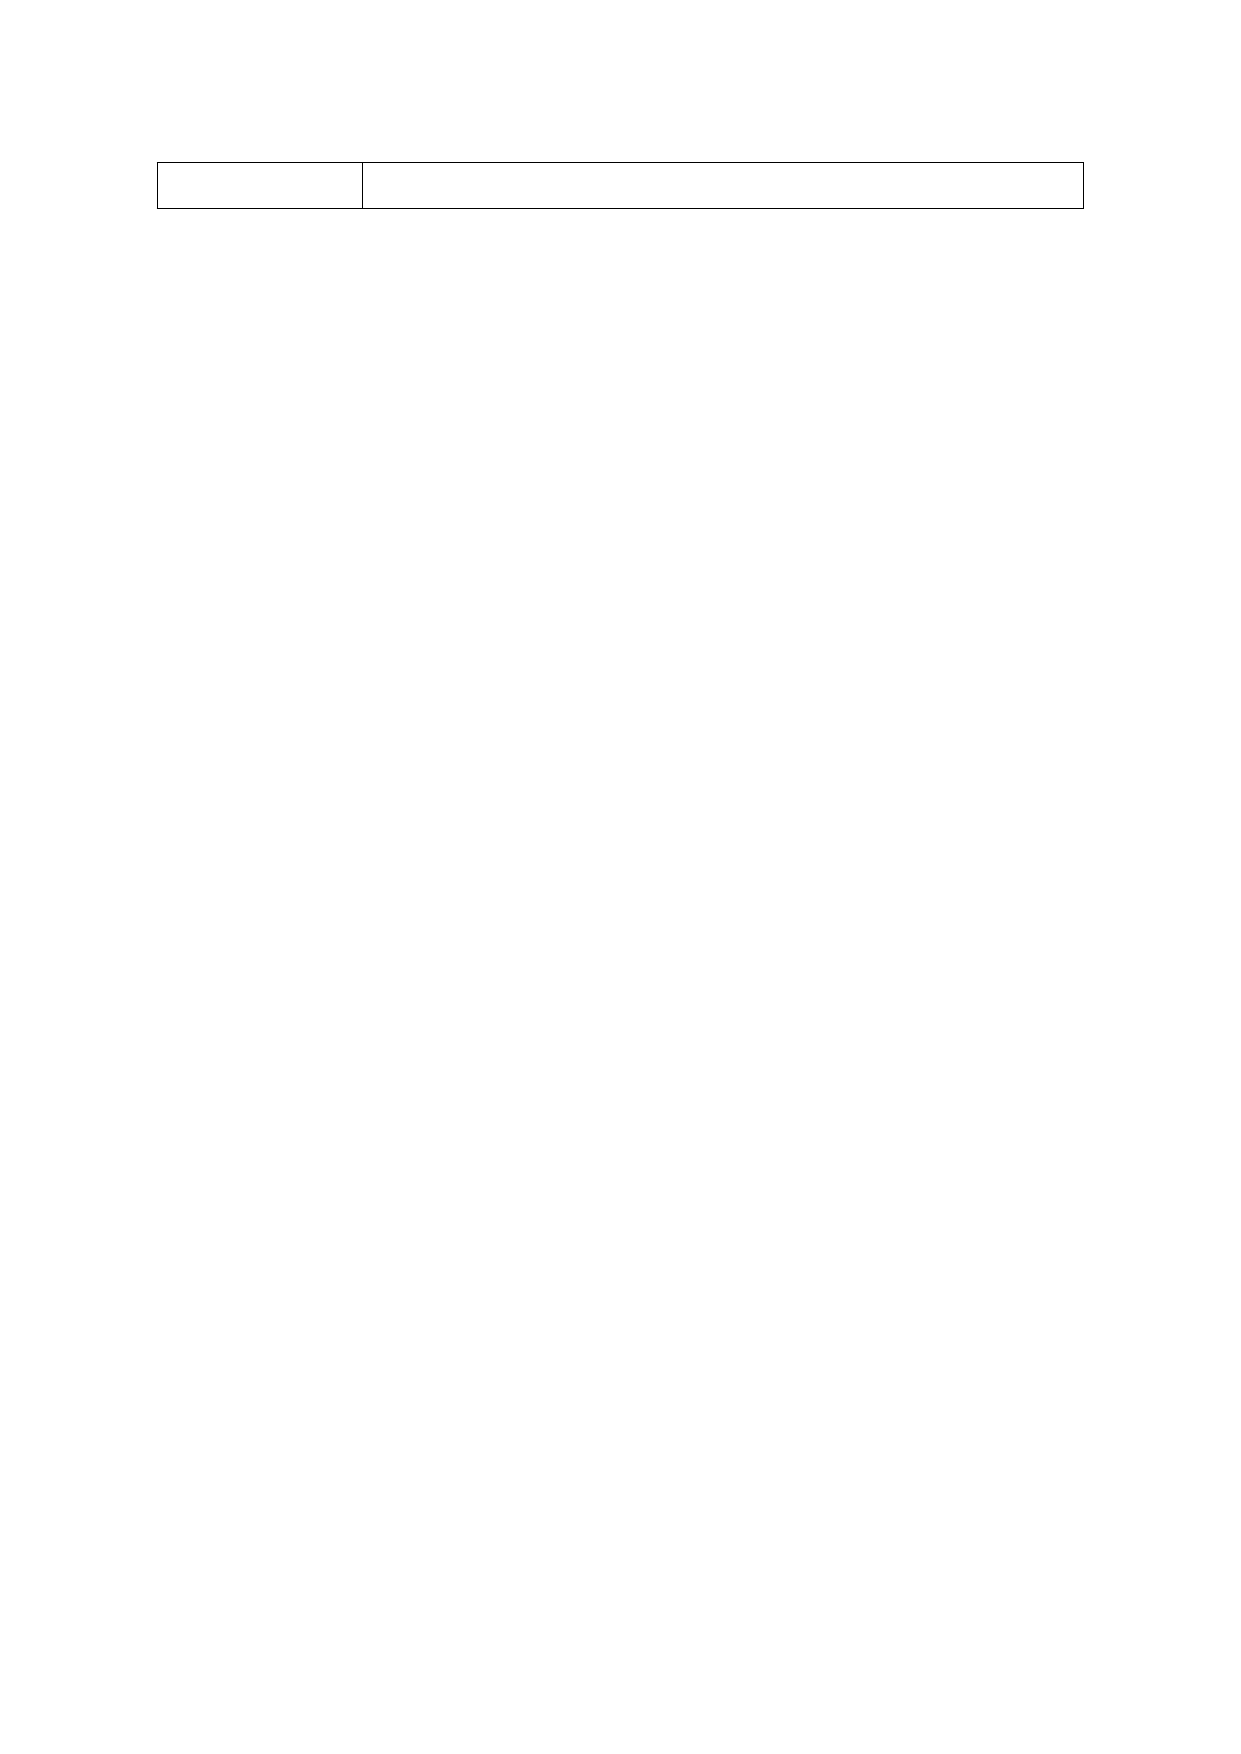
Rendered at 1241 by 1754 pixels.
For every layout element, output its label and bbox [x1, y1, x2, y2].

table_cell [158, 163, 362, 208]
table_cell [363, 163, 1083, 208]
